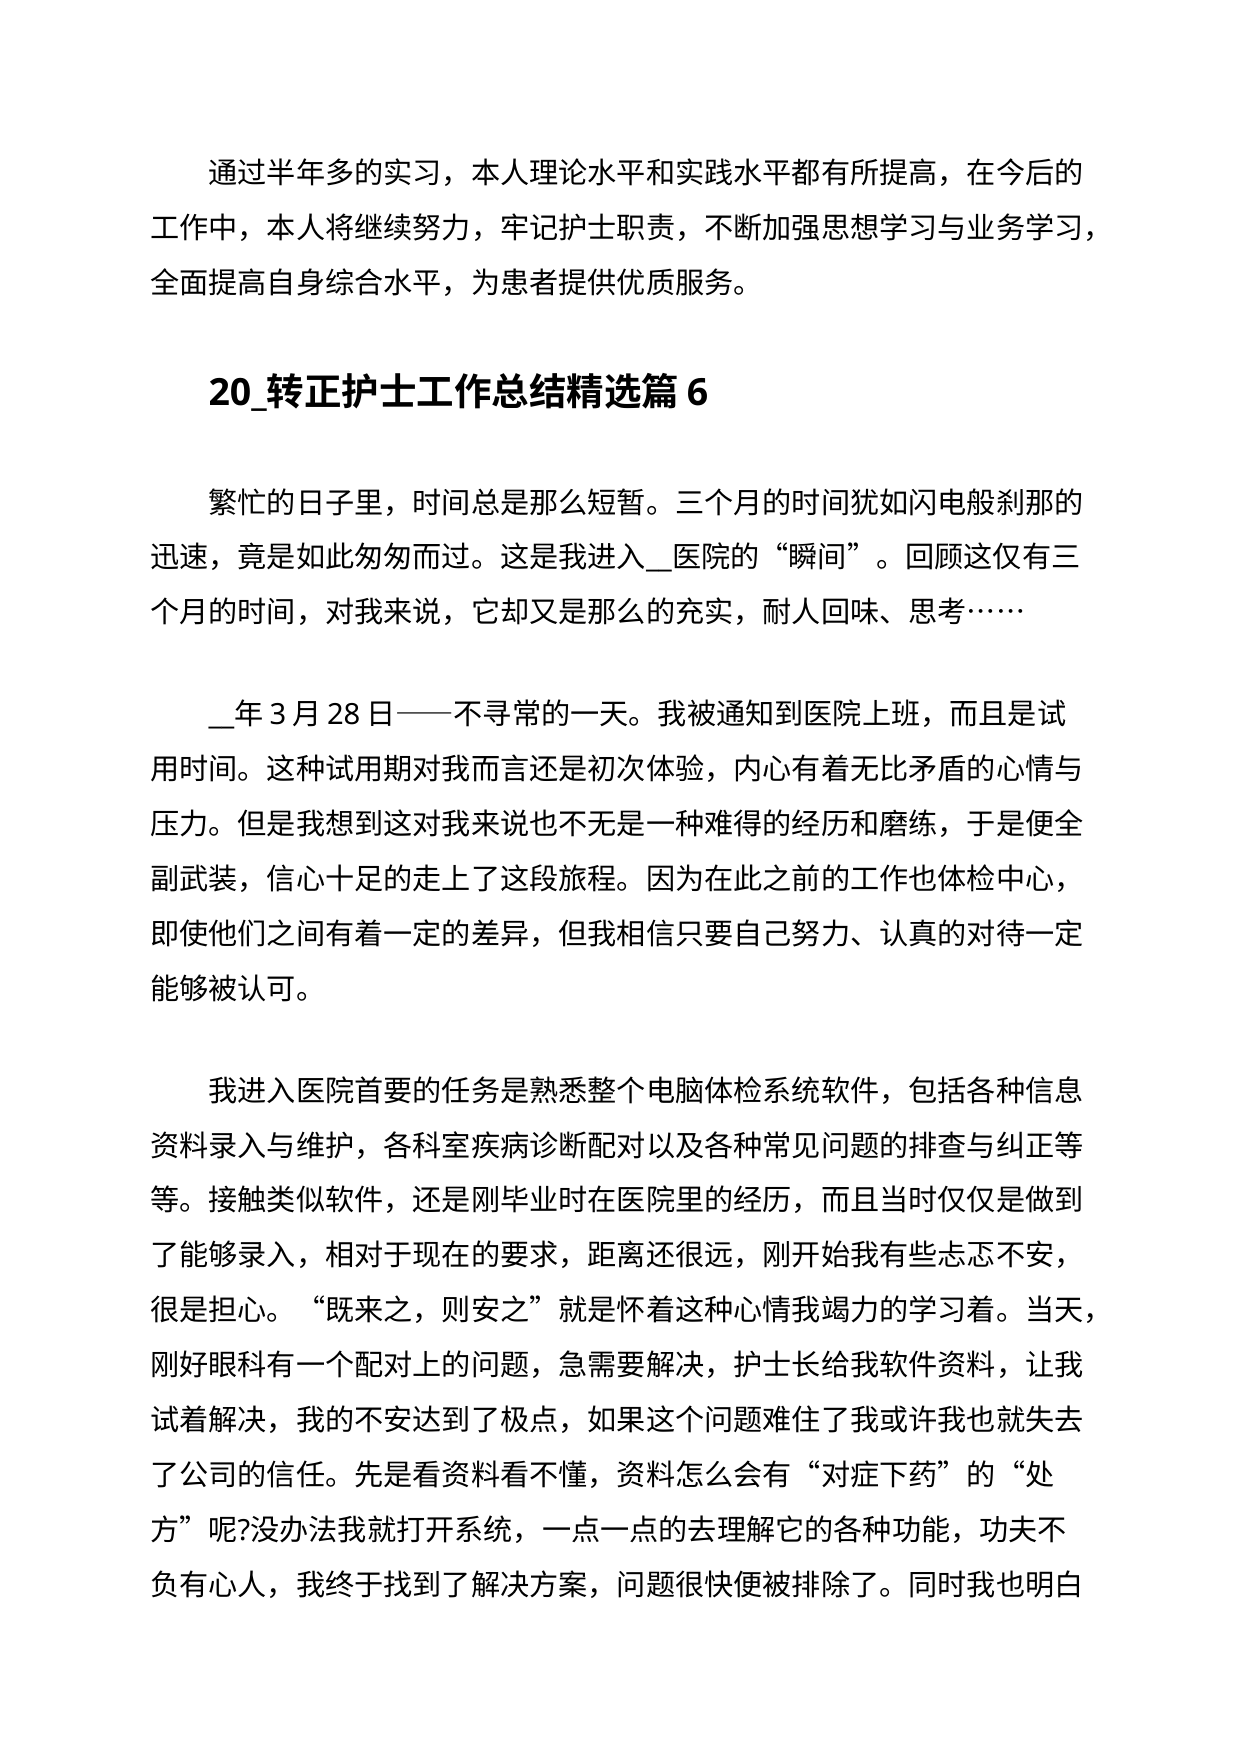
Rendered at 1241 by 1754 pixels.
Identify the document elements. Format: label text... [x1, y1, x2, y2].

text __年3月28日——不寻常的一天。我被通知到医院上班，而且是试用时间。这种试用期对我而言还是初次体验，内心有着无比矛盾的心情与压力。但是我想到这对我来说也不无是一种难得的经历和磨练，于是便全副武装，信心十足的走上了这段旅程。因为在此之前的工作也体检中心，即使他们之间有着一定的差异，但我相信只要自己努力、认真的对待一定能够被认可。 [150, 691, 1090, 1008]
text 繁忙的日子里，时间总是那么短暂。三个月的时间犹如闪电般刹那的迅速，竟是如此匆匆而过。这是我进入__医院的“瞬间”。回顾这仅有三个月的时间，对我来说，它却又是那么的充实，耐人回味、思考…… [150, 479, 1090, 631]
text 通过半年多的实习，本人理论水平和实践水平都有所提高，在今后的工作中，本人将继续努力，牢记护士职责，不断加强思想学习与业务学习，全面提高自身综合水平，为患者提供优质服务。 [150, 150, 1090, 302]
text 20_转正护士工作总结精选篇6 [150, 362, 1090, 416]
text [150, 1067, 1090, 1604]
